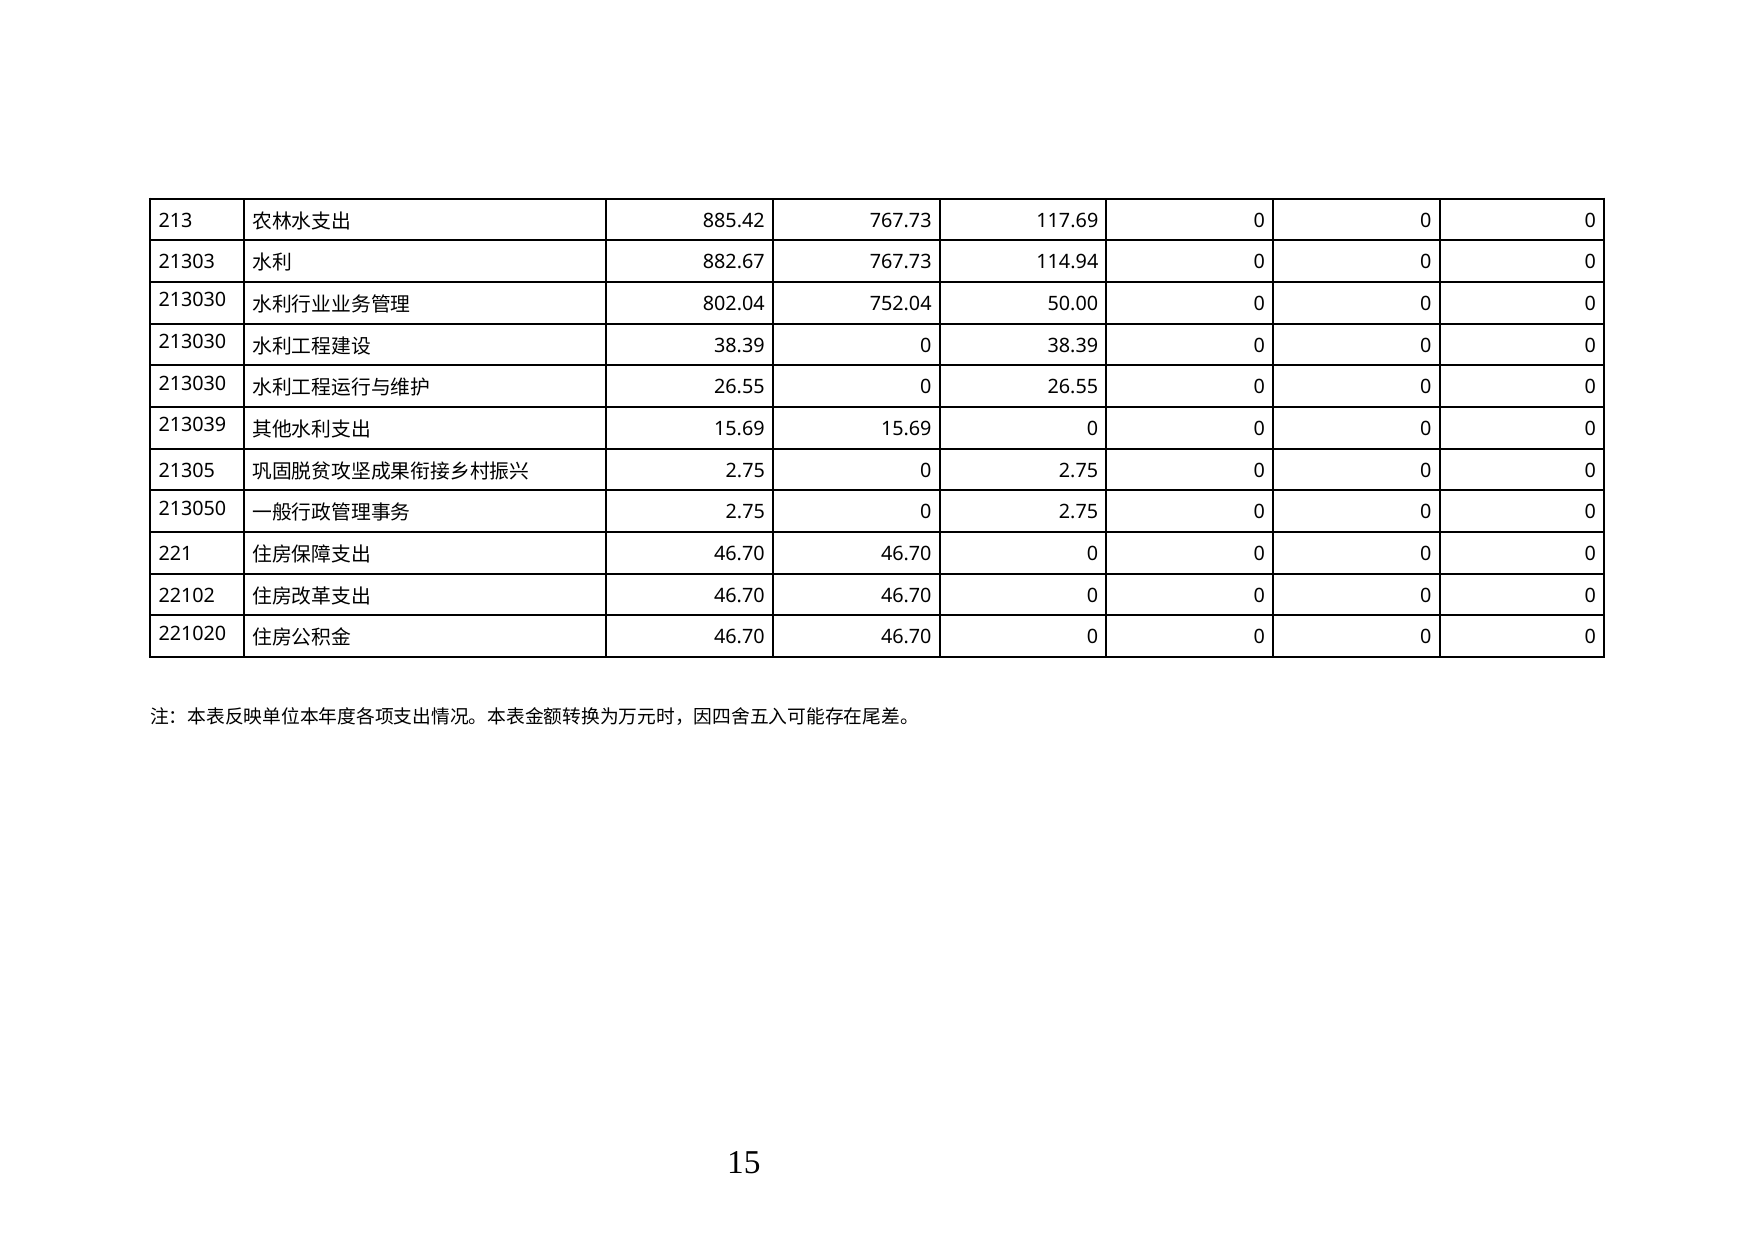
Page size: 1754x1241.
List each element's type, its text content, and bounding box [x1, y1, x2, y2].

table_cell 2.75 [941, 450, 1105, 489]
table_cell 0 [1107, 533, 1272, 573]
table_cell 水利工程运行与维护 [245, 366, 605, 406]
table_cell 0 [1274, 533, 1439, 573]
table_cell 2130399 [151, 408, 243, 448]
table_cell 水利工程建设 [245, 325, 605, 364]
table_cell 46.70 [607, 616, 772, 656]
table_cell 15.69 [774, 408, 939, 448]
table_cell 水利 [245, 241, 605, 281]
table_cell 0 [1441, 491, 1603, 531]
table_cell 0 [774, 491, 939, 531]
table_cell 752.04 [774, 283, 939, 323]
table_cell 0 [774, 450, 939, 489]
table_cell 0 [1107, 366, 1272, 406]
table_cell 21303 [151, 241, 243, 281]
table_cell 2.75 [607, 491, 772, 531]
table_cell 767.73 [774, 200, 939, 239]
table_cell 一般行政管理事务 [245, 491, 605, 531]
table_cell 0 [1107, 491, 1272, 531]
table_cell 0 [1274, 325, 1439, 364]
table_cell 0 [774, 325, 939, 364]
table_cell 0 [1274, 450, 1439, 489]
table_cell 0 [1441, 325, 1603, 364]
table_cell 2130305 [151, 325, 243, 364]
table_cell 0 [1441, 616, 1603, 656]
table_cell 0 [1107, 450, 1272, 489]
table_cell 0 [1274, 616, 1439, 656]
table_cell 0 [1274, 283, 1439, 323]
table_cell 0 [1107, 241, 1272, 281]
table_cell 26.55 [941, 366, 1105, 406]
table_cell 0 [1441, 241, 1603, 281]
table_cell 114.94 [941, 241, 1105, 281]
table_cell 767.73 [774, 241, 939, 281]
table_cell 0 [1107, 200, 1272, 239]
table_cell 0 [1107, 616, 1272, 656]
table_cell 26.55 [607, 366, 772, 406]
table_cell 0 [1274, 491, 1439, 531]
table_cell 0 [941, 575, 1105, 614]
table_cell 0 [941, 533, 1105, 573]
table_cell 2130304 [151, 283, 243, 323]
table_cell 885.42 [607, 200, 772, 239]
table_cell 0 [1441, 450, 1603, 489]
table_cell 0 [1274, 200, 1439, 239]
table_cell 46.70 [607, 575, 772, 614]
table_cell 0 [1274, 366, 1439, 406]
table_cell 117.69 [941, 200, 1105, 239]
table_cell 0 [941, 408, 1105, 448]
table_cell 50.00 [941, 283, 1105, 323]
table_cell 0 [774, 366, 939, 406]
table_cell 0 [1274, 241, 1439, 281]
table_cell 住房保障支出 [245, 533, 605, 573]
table_cell 38.39 [607, 325, 772, 364]
table_cell 住房改革支出 [245, 575, 605, 614]
table_cell 15.69 [607, 408, 772, 448]
table_cell 巩固脱贫攻坚成果衔接乡村振兴 [245, 450, 605, 489]
table_cell 46.70 [774, 575, 939, 614]
table_cell 水利行业业务管理 [245, 283, 605, 323]
table_cell 0 [1107, 283, 1272, 323]
table_cell 2.75 [941, 491, 1105, 531]
table_cell 其他水利支出 [245, 408, 605, 448]
table_cell 住房公积金 [245, 616, 605, 656]
table_cell 0 [1107, 325, 1272, 364]
table_cell 21305 [151, 450, 243, 489]
table_cell 0 [941, 616, 1105, 656]
table_cell 38.39 [941, 325, 1105, 364]
table_cell 46.70 [607, 533, 772, 573]
table_cell 882.67 [607, 241, 772, 281]
table_cell 0 [1441, 283, 1603, 323]
table_cell 2130502 [151, 491, 243, 531]
table_cell 0 [1107, 408, 1272, 448]
table_cell 0 [1441, 575, 1603, 614]
table_cell 0 [1441, 200, 1603, 239]
text 注：本表反映单位本年度各项支出情况。本表金额转换为万元时，因四舍五入可能存在尾差。 [150, 699, 1604, 731]
table_cell 0 [1274, 408, 1439, 448]
table_cell 2210201 [151, 616, 243, 656]
table_cell 农林水支出 [245, 200, 605, 239]
table_cell 0 [1441, 366, 1603, 406]
table_cell 0 [1441, 533, 1603, 573]
table_cell 22102 [151, 575, 243, 614]
table_cell 221 [151, 533, 243, 573]
table_cell 802.04 [607, 283, 772, 323]
table_cell 2.75 [607, 450, 772, 489]
table_cell 2130306 [151, 366, 243, 406]
table_cell 0 [1441, 408, 1603, 448]
table_cell 46.70 [774, 533, 939, 573]
table_cell 213 [151, 200, 243, 239]
table_cell 0 [1274, 575, 1439, 614]
table_cell 0 [1107, 575, 1272, 614]
table_cell 46.70 [774, 616, 939, 656]
